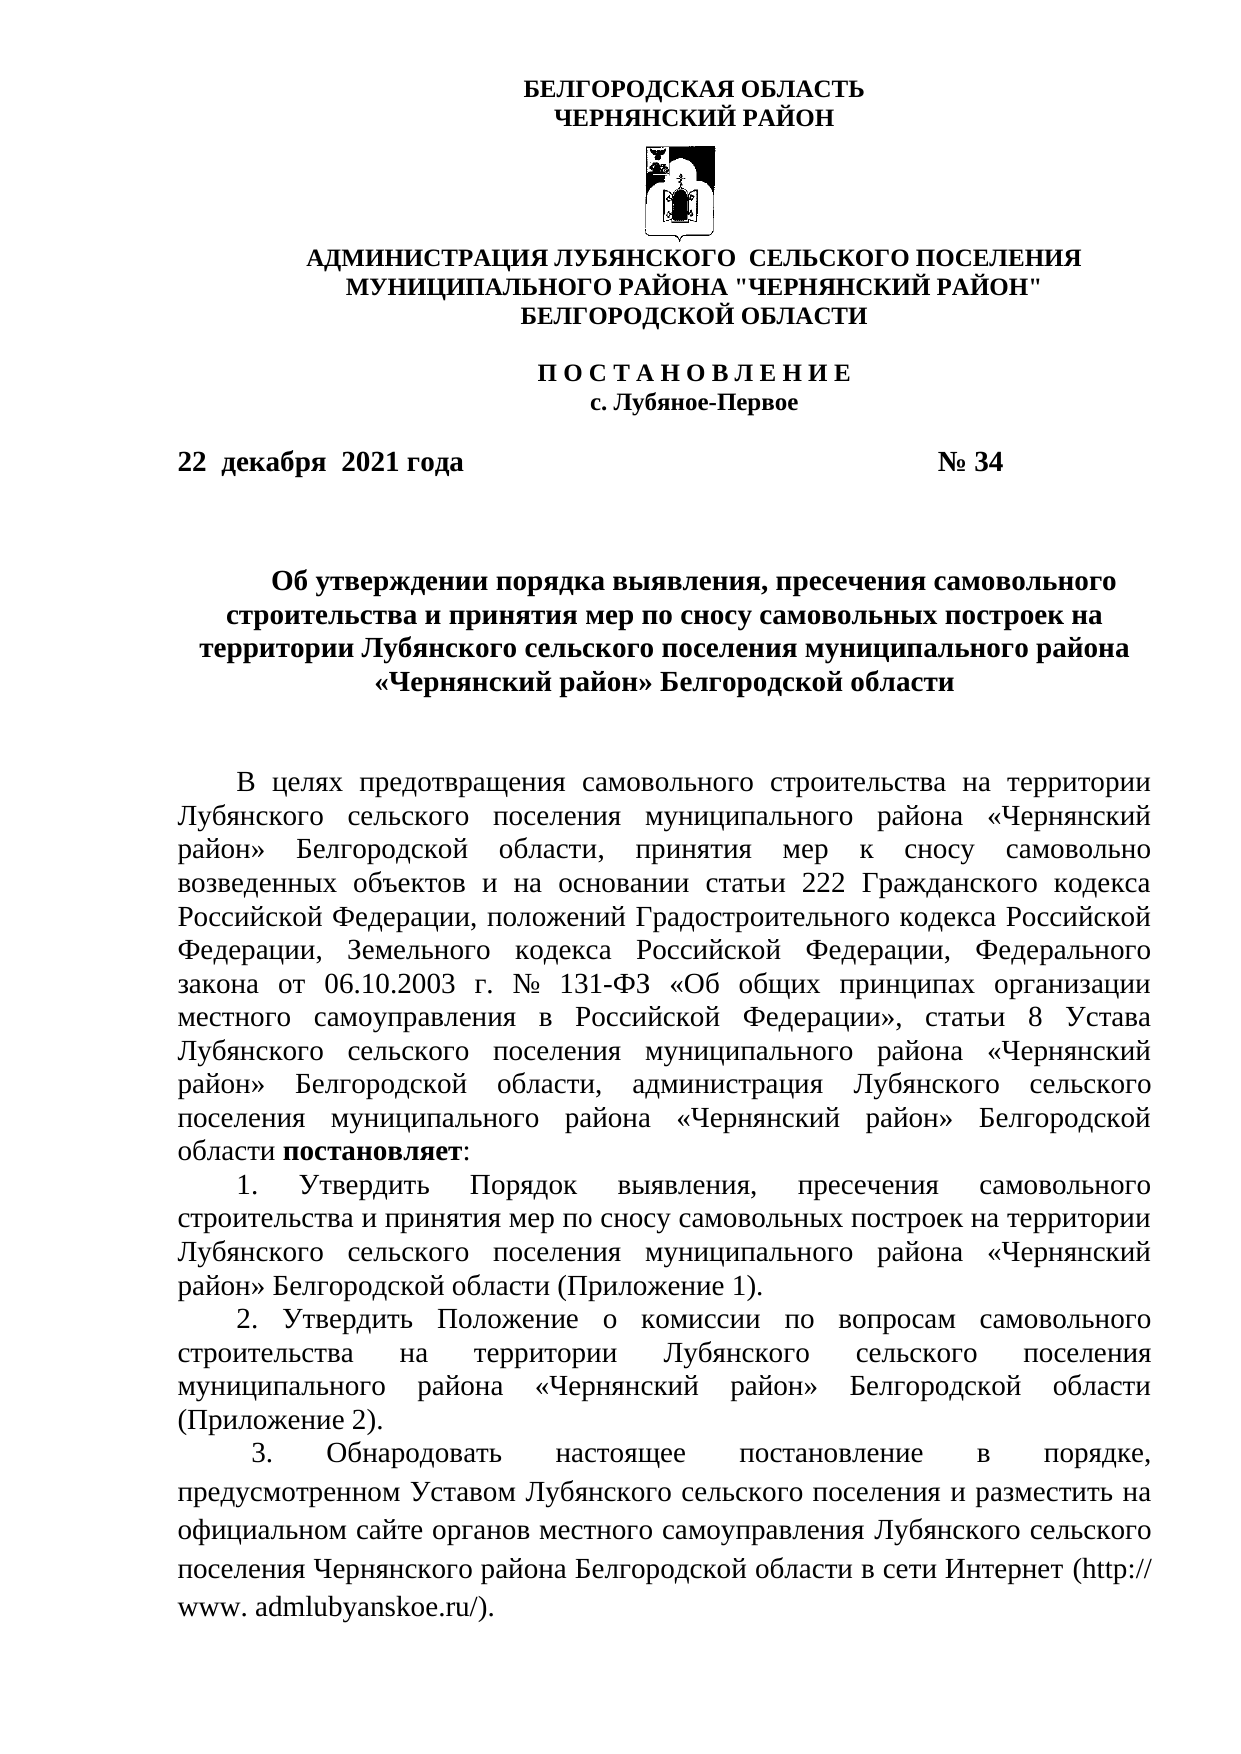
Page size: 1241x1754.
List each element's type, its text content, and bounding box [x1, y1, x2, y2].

text АДМИНИСТРАЦИЯ ЛУБЯНСКОГО СЕЛЬСКОГО ПОСЕЛЕНИЯ [177, 131, 1152, 272]
text БЕЛГОРОДСКОЙ ОБЛАСТИ [177, 301, 1152, 329]
text 22 декабря 2021 года № 34 [177, 444, 1152, 478]
text 2. Утвердить Положение о комиссии по вопросам самовольного строительства на территории Лубянского сельского поселения муниципального района «Чернянский район» Белгородской области (Приложение 2). [177, 1301, 1152, 1435]
text 3. Обнародовать настоящее постановление в порядке, предусмотренном Уставом Лубянского сельского поселения и разместить на официальном сайте органов местного самоуправления Лубянского сельского поселения Чернянского района Белгородской области в сети Интернет (http:// www. admlubyanskoe.ru/). [177, 1435, 1152, 1623]
text с. Лубяное-Первое [177, 387, 1152, 416]
text Об утверждении порядка выявления, пресечения самовольного строительства и принятия мер по сносу самовольных построек на территории Лубянского сельского поселения муниципального района «Чернянский район» Белгородской области [177, 563, 1152, 697]
text В целях предотвращения самовольного строительства на территории Лубянского сельского поселения муниципального района «Чернянский район» Белгородской области, принятия мер к сносу самовольно возведенных объектов и на основании статьи 222 Гражданского кодекса Российской Федерации, положений Градостроительного кодекса Российской Федерации, Земельного кодекса Российской Федерации, Федерального закона от 06.10.. № 131-ФЗ «Об общих принципах организации местного самоуправления в Российской Федерации», статьи 8 Устава Лубянского сельского поселения муниципального района «Чернянский район» Белгородской области, администрация Лубянского сельского поселения муниципального района «Чернянский район» Белгородской области постановляет: [177, 764, 1152, 1167]
text МУНИЦИПАЛЬНОГО РАЙОНА "ЧЕРНЯНСКИЙ РАЙОН" [177, 272, 1152, 301]
text П О С Т А Н О В Л Е Н И Е [177, 358, 1152, 387]
text БЕЛГОРОДСКАЯ ОБЛАСТЬ [177, 74, 1152, 103]
text ЧЕРНЯНСКИЙ РАЙОН [177, 103, 1152, 131]
text 1. Утвердить Порядок выявления, пресечения самовольного строительства и принятия мер по сносу самовольных построек на территории Лубянского сельского поселения муниципального района «Чернянский район» Белгородской области (Приложение 1). [177, 1167, 1152, 1301]
